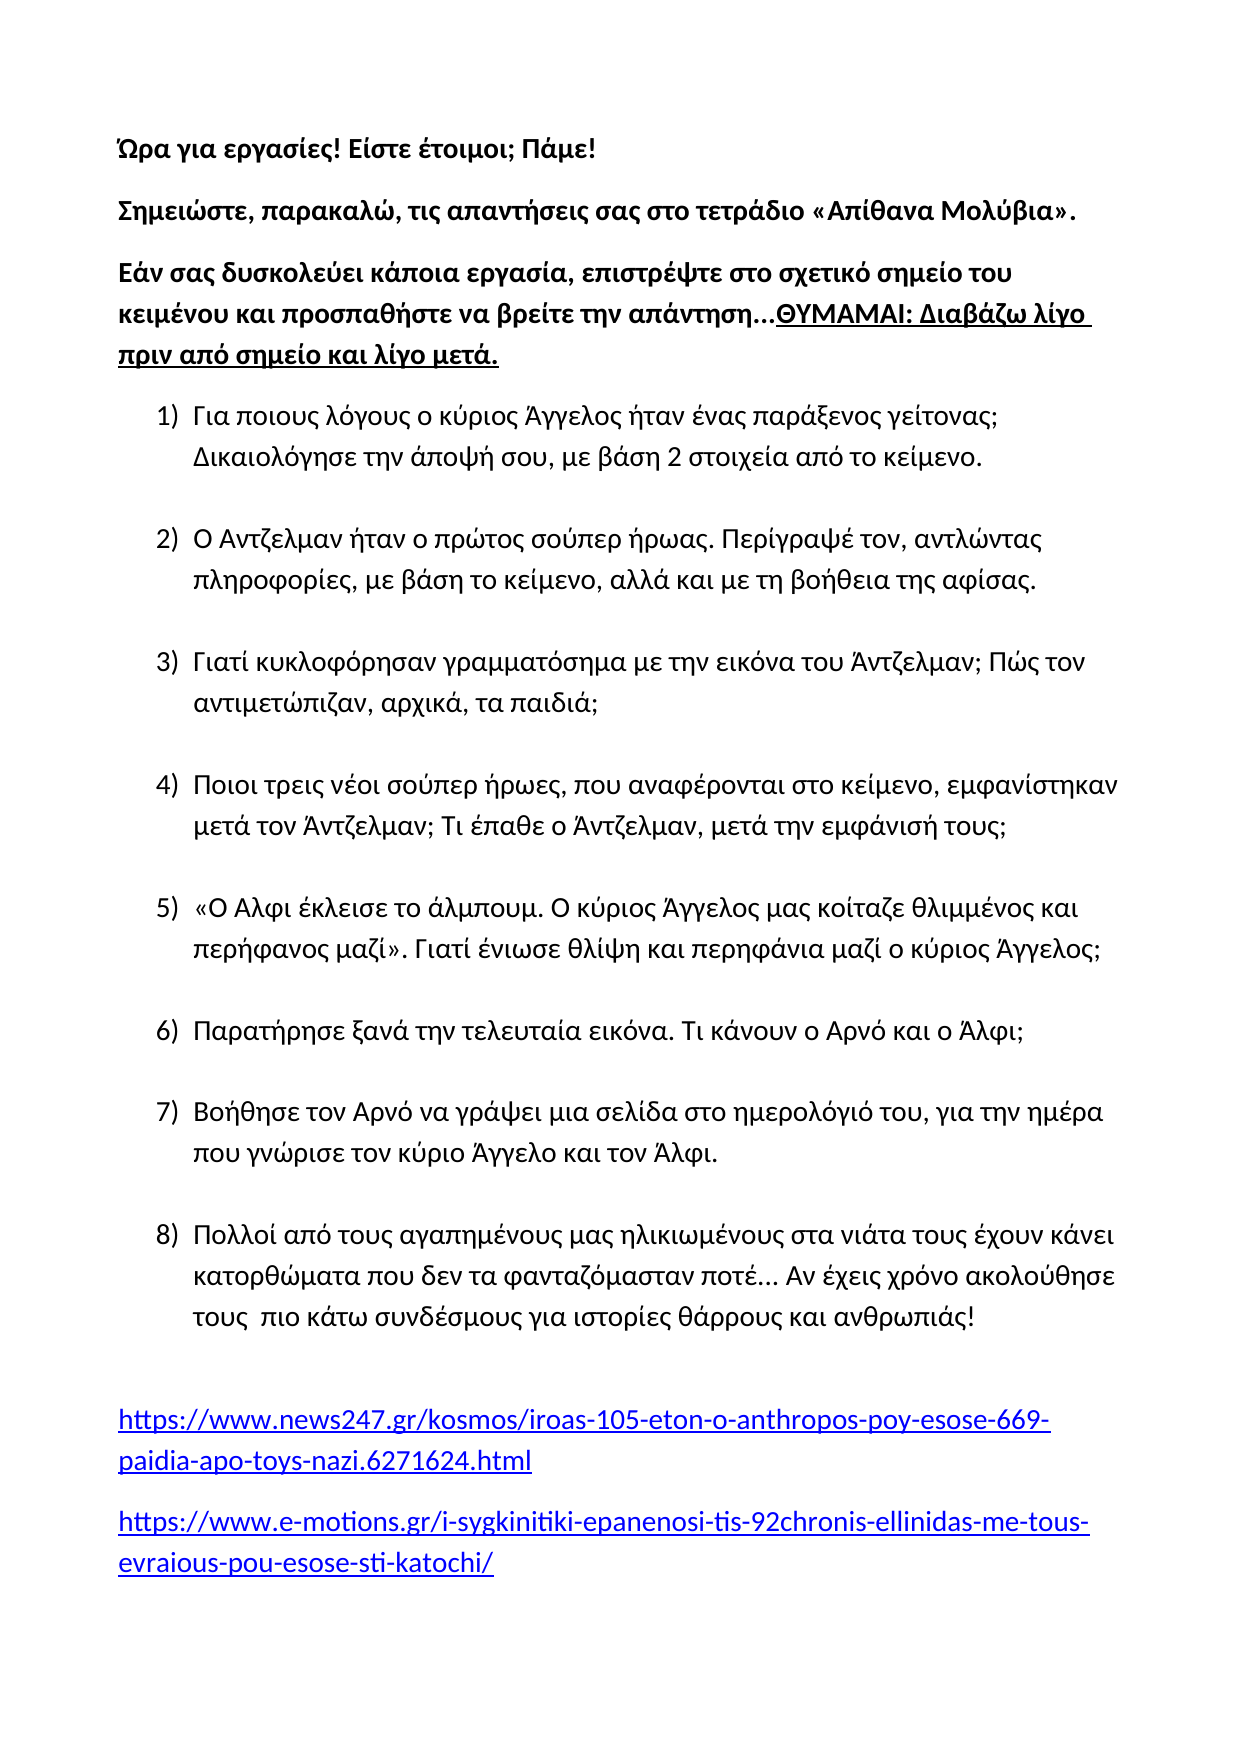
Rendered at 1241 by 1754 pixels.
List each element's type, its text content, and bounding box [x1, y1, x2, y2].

list Ποιοι τρεις νέοι σούπερ ήρωες, που αναφέρονται στο κείμενο, εμφανίστηκαν μετά τον Άντζελμαν; Τι έπαθε ο Άντζελμαν, μετά την εμφάνισή τους; [156, 766, 1122, 842]
list Ο Άντζελμαν ήταν ο πρώτος σούπερ ήρωας. Περίγραψέ τον, αντλώντας πληροφορίες, με βάση το κείμενο, αλλά και με τη βοήθεια της αφίσας. [156, 520, 1122, 597]
text https://www.e-motions.gr/i-sygkinitiki-epanenosi-tis-92chronis-ellinidas-me-tous-evraious-pou-esose-sti-katochi/ [118, 1503, 1122, 1580]
text Εάν σας δυσκολεύει κάποια εργασία, επιστρέψτε στο σχετικό σημείο του κειμένου και προσπαθήστε να βρείτε την απάντηση...ΘΥΜΑΜΑΙ: Διαβάζω λίγο πριν από σημείο και λίγο μετά. [118, 254, 1122, 371]
list «Ο Άλφι έκλεισε το άλμπουμ. Ο κύριος Άγγελος μας κοίταζε θλιμμένος και περήφανος μαζί». Γιατί ένιωσε θλίψη και περηφάνια μαζί ο κύριος Άγγελος; [156, 889, 1122, 965]
list Για ποιους λόγους ο κύριος Άγγελος ήταν ένας παράξενος γείτονας; Δικαιολόγησε την άποψή σου, με βάση 2 στοιχεία από το κείμενο. [156, 397, 1122, 474]
list Παρατήρησε ξανά την τελευταία εικόνα. Τι κάνουν ο Αρνό και ο Άλφι; [156, 1012, 1122, 1047]
list Πολλοί από τους αγαπημένους μας ηλικιωμένους στα νιάτα τους έχουν κάνει κατορθώματα που δεν τα φανταζόμασταν ποτέ... Αν έχεις χρόνο ακολούθησε τους πιο κάτω συνδέσμους για ιστορίες θάρρους και ανθρωπιάς! [156, 1216, 1122, 1334]
list Βοήθησε τον Αρνό να γράψει μια σελίδα στο ημερολόγιό του, για την ημέρα που γνώρισε τον κύριο Άγγελο και τον Άλφι. [156, 1093, 1122, 1170]
list Γιατί κυκλοφόρησαν γραμματόσημα με την εικόνα του Άντζελμαν; Πώς τον αντιμετώπιζαν, αρχικά, τα παιδιά; [156, 643, 1122, 720]
text https://www.news247.gr/kosmos/iroas-105-eton-o-anthropos-poy-esose-669-paidia-apo-toys-nazi.6271624.html [118, 1401, 1122, 1477]
text Σημειώστε, παρακαλώ, τις απαντήσεις σας στο τετράδιο «Απίθανα Μολύβια». [118, 192, 1122, 228]
text Ώρα για εργασίες! Είστε έτοιμοι; Πάμε! [118, 130, 1122, 166]
